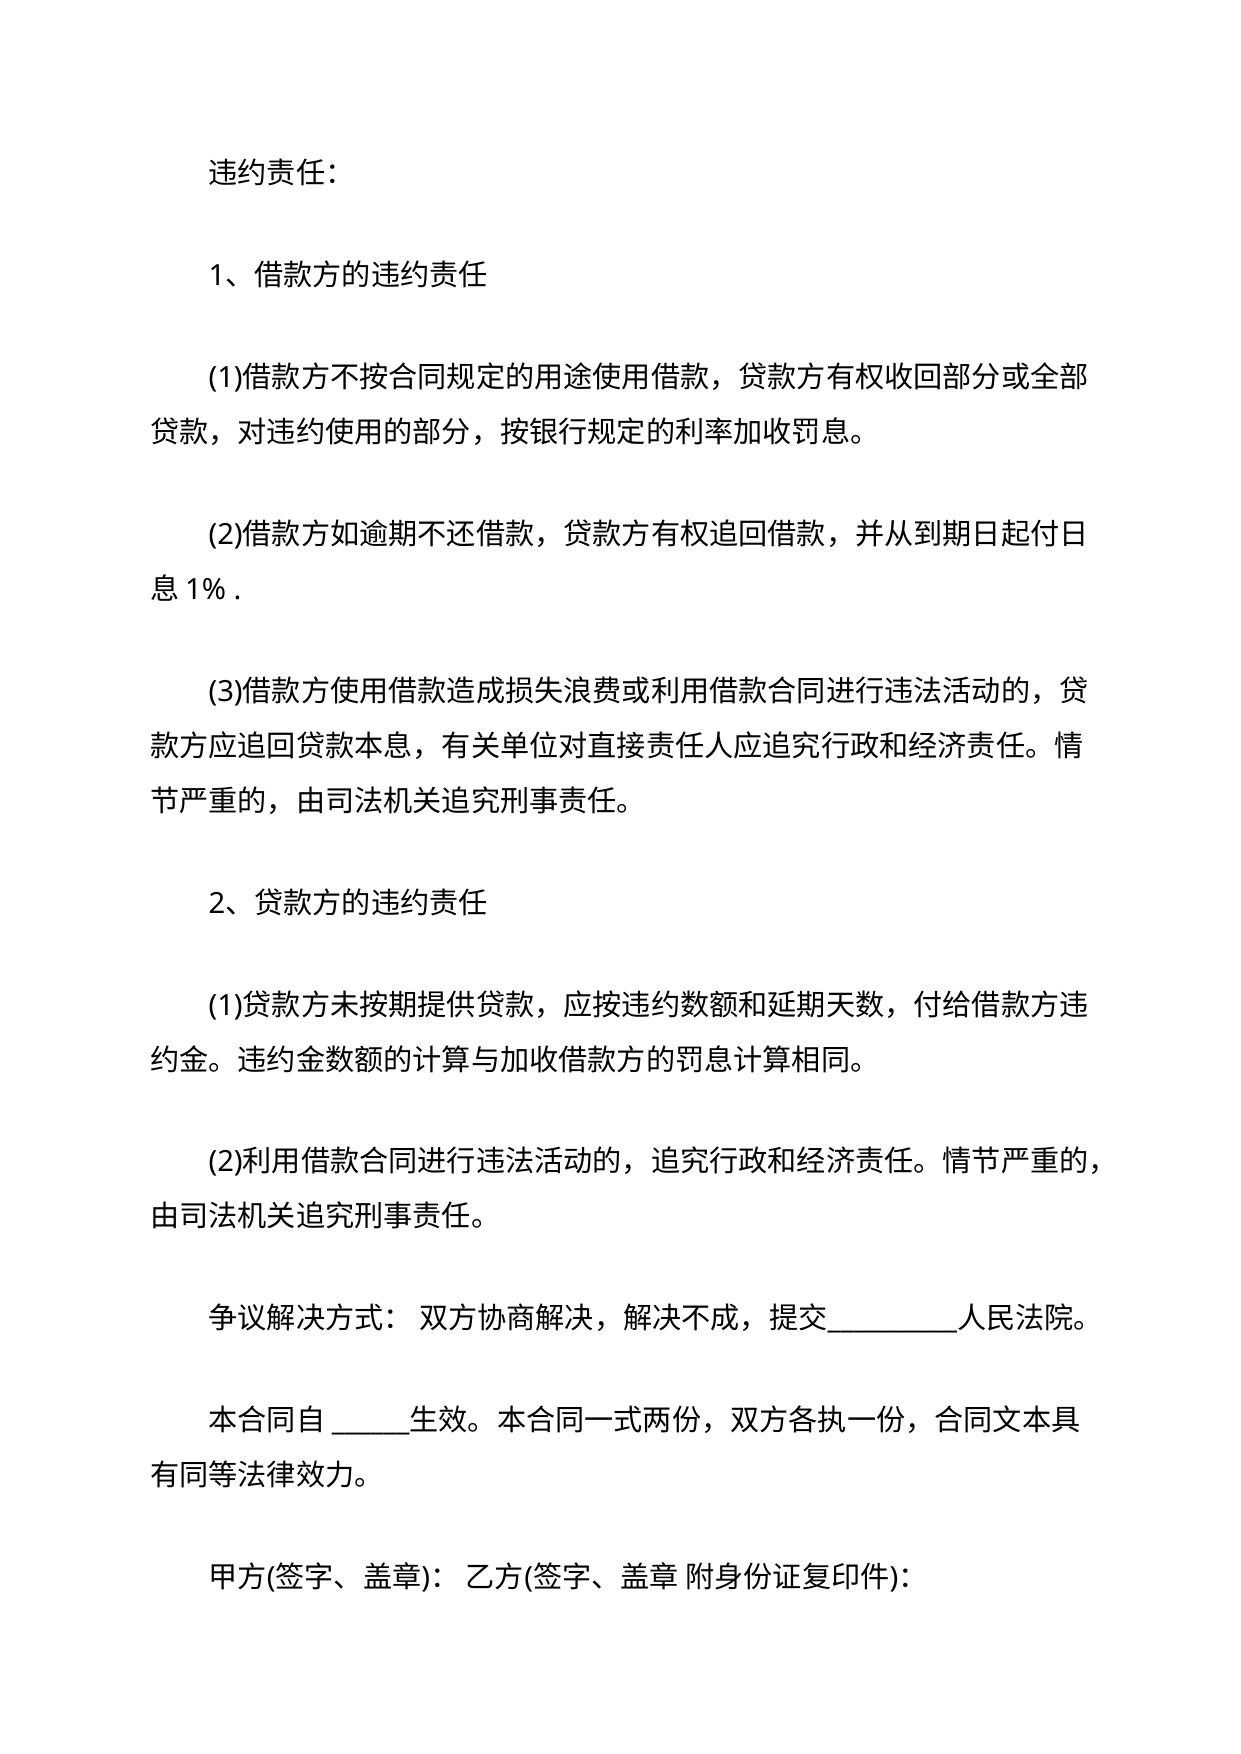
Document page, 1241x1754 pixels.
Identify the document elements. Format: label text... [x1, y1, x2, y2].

text (2)利用借款合同进行违法活动的，追究行政和经济责任。情节严重的，由司法机关追究刑事责任。 [150, 1138, 1090, 1235]
text (1)贷款方未按期提供贷款，应按违约数额和延期天数，付给借款方违约金。违约金数额的计算与加收借款方的罚息计算相同。 [150, 981, 1090, 1078]
text (3)借款方使用借款造成损失浪费或利用借款合同进行违法活动的，贷款方应追回贷款本息，有关单位对直接责任人应追究行政和经济责任。情节严重的，由司法机关追究刑事责任。 [150, 667, 1090, 820]
text 本合同自 ______生效。本合同一式两份，双方各执一份，合同文本具有同等法律效力。 [150, 1397, 1090, 1494]
text 1、借款方的违约责任 [150, 252, 1090, 294]
text (2)借款方如逾期不还借款，贷款方有权追回借款，并从到期日起付日息1% . [150, 511, 1090, 608]
text 争议解决方式： 双方协商解决，解决不成，提交__________人民法院。 [150, 1295, 1090, 1337]
text (1)借款方不按合同规定的用途使用借款，贷款方有权收回部分或全部贷款，对违约使用的部分，按银行规定的利率加收罚息。 [150, 354, 1090, 451]
text 甲方(签字、盖章)： 乙方(签字、盖章 附身份证复印件)： [150, 1553, 1090, 1596]
text 违约责任： [150, 150, 1090, 192]
text 2、贷款方的违约责任 [150, 879, 1090, 922]
